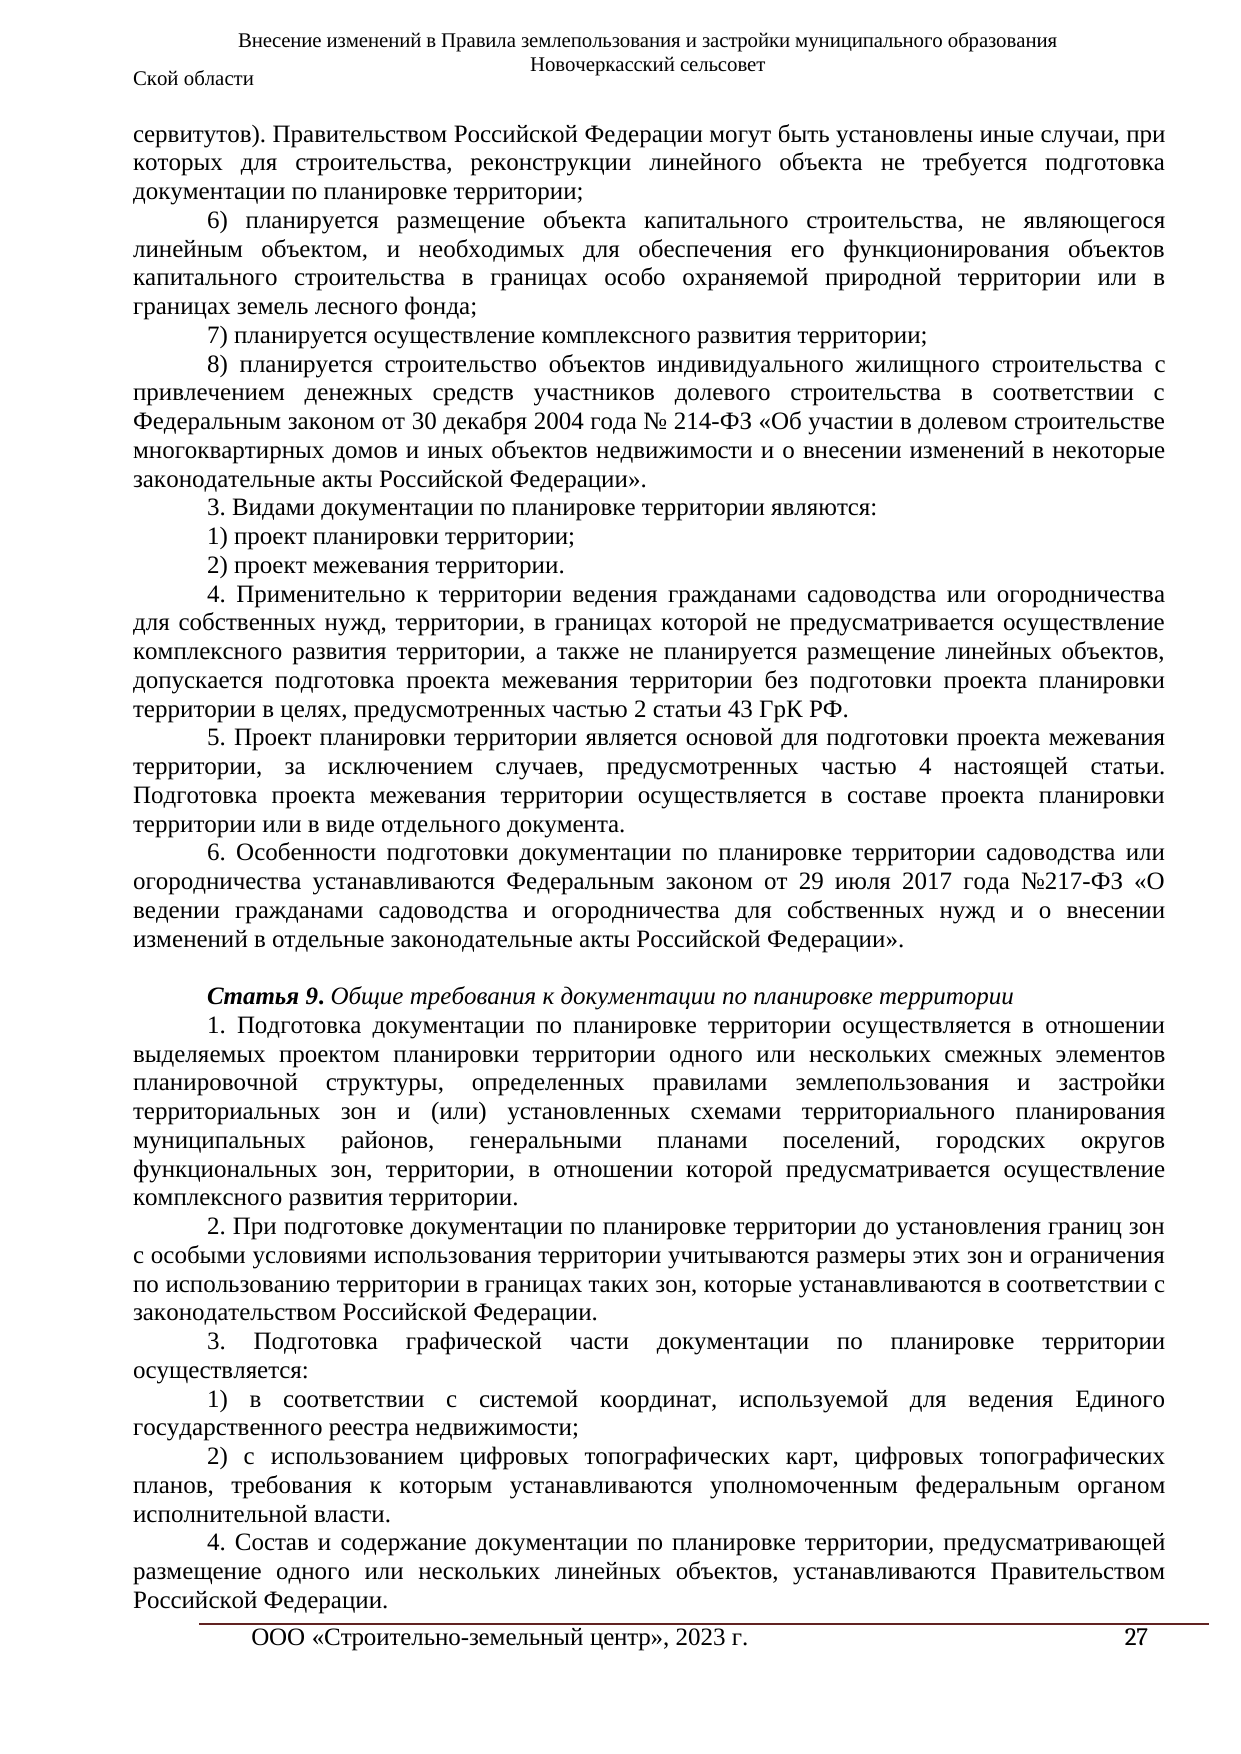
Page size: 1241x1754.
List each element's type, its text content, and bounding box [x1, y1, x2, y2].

text 2) с использованием цифровых топографических карт, цифровых топографических планов, требования к которым устанавливаются уполномоченным федеральным органом исполнительной власти. [133, 1441, 1166, 1527]
text 6. Особенности подготовки документации по планировке территории садоводства или огородничества устанавливаются Федеральным законом от 29 июля 2017 года №217-ФЗ «О ведении гражданами садоводства и огородничества для собственных нужд и о внесении изменений в отдельные законодательные акты Российской Федерации». [133, 837, 1166, 952]
text Статья 9. Общие требования к документации по планировке территории [133, 981, 1166, 1010]
text 4. Состав и содержание документации по планировке территории, предусматривающей размещение одного или нескольких линейных объектов, устанавливаются Правительством Российской Федерации. [133, 1527, 1166, 1614]
text 6) планируется размещение объекта капитального строительства, не являющегося линейным объектом, и необходимых для обеспечения его функционирования объектов капитального строительства в границах особо охраняемой природной территории или в границах земель лесного фонда; [133, 205, 1166, 320]
text 2) проект межевания территории. [133, 550, 1166, 579]
text 5. Проект планировки территории является основой для подготовки проекта межевания территории, за исключением случаев, предусмотренных частью 4 настоящей статьи. Подготовка проекта межевания территории осуществляется в составе проекта планировки территории или в виде отдельного документа. [133, 722, 1166, 837]
text 4. Применительно к территории ведения гражданами садоводства или огородничества для собственных нужд, территории, в границах которой не предусматривается осуществление комплексного развития территории, а также не планируется размещение линейных объектов, допускается подготовка проекта межевания территории без подготовки проекта планировки территории в целях, предусмотренных частью 2 статьи 43 ГрК РФ. [133, 579, 1166, 722]
text 3. Видами документации по планировке территории являются: [133, 492, 1166, 521]
text 1) проект планировки территории; [133, 521, 1166, 550]
text 7) планируется осуществление комплексного развития территории; [133, 320, 1166, 349]
text 3. Подготовка графической части документации по планировке территории осуществляется: [133, 1326, 1166, 1384]
text 1) в соответствии с системой координат, используемой для ведения Единого государственного реестра недвижимости; [133, 1384, 1166, 1441]
text 8) планируется строительство объектов индивидуального жилищного строительства с привлечением денежных средств участников долевого строительства в соответствии с Федеральным законом от 30 декабря 2004 года № 214-ФЗ «Об участии в долевом строительстве многоквартирных домов и иных объектов недвижимости и о внесении изменений в некоторые законодательные акты Российской Федерации». [133, 349, 1166, 492]
text 2. При подготовке документации по планировке территории до установления границ зон с особыми условиями использования территории учитываются размеры этих зон и ограничения по использованию территории в границах таких зон, которые устанавливаются в соответствии с законодательством Российской Федерации. [133, 1211, 1166, 1326]
text 1. Подготовка документации по планировке территории осуществляется в отношении выделяемых проектом планировки территории одного или нескольких смежных элементов планировочной структуры, определенных правилами землепользования и застройки территориальных зон и (или) установленных схемами территориального планирования муниципальных районов, генеральными планами поселений, городских округов функциональных зон, территории, в отношении которой предусматривается осуществление комплексного развития территории. [133, 1010, 1166, 1211]
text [133, 119, 1166, 205]
